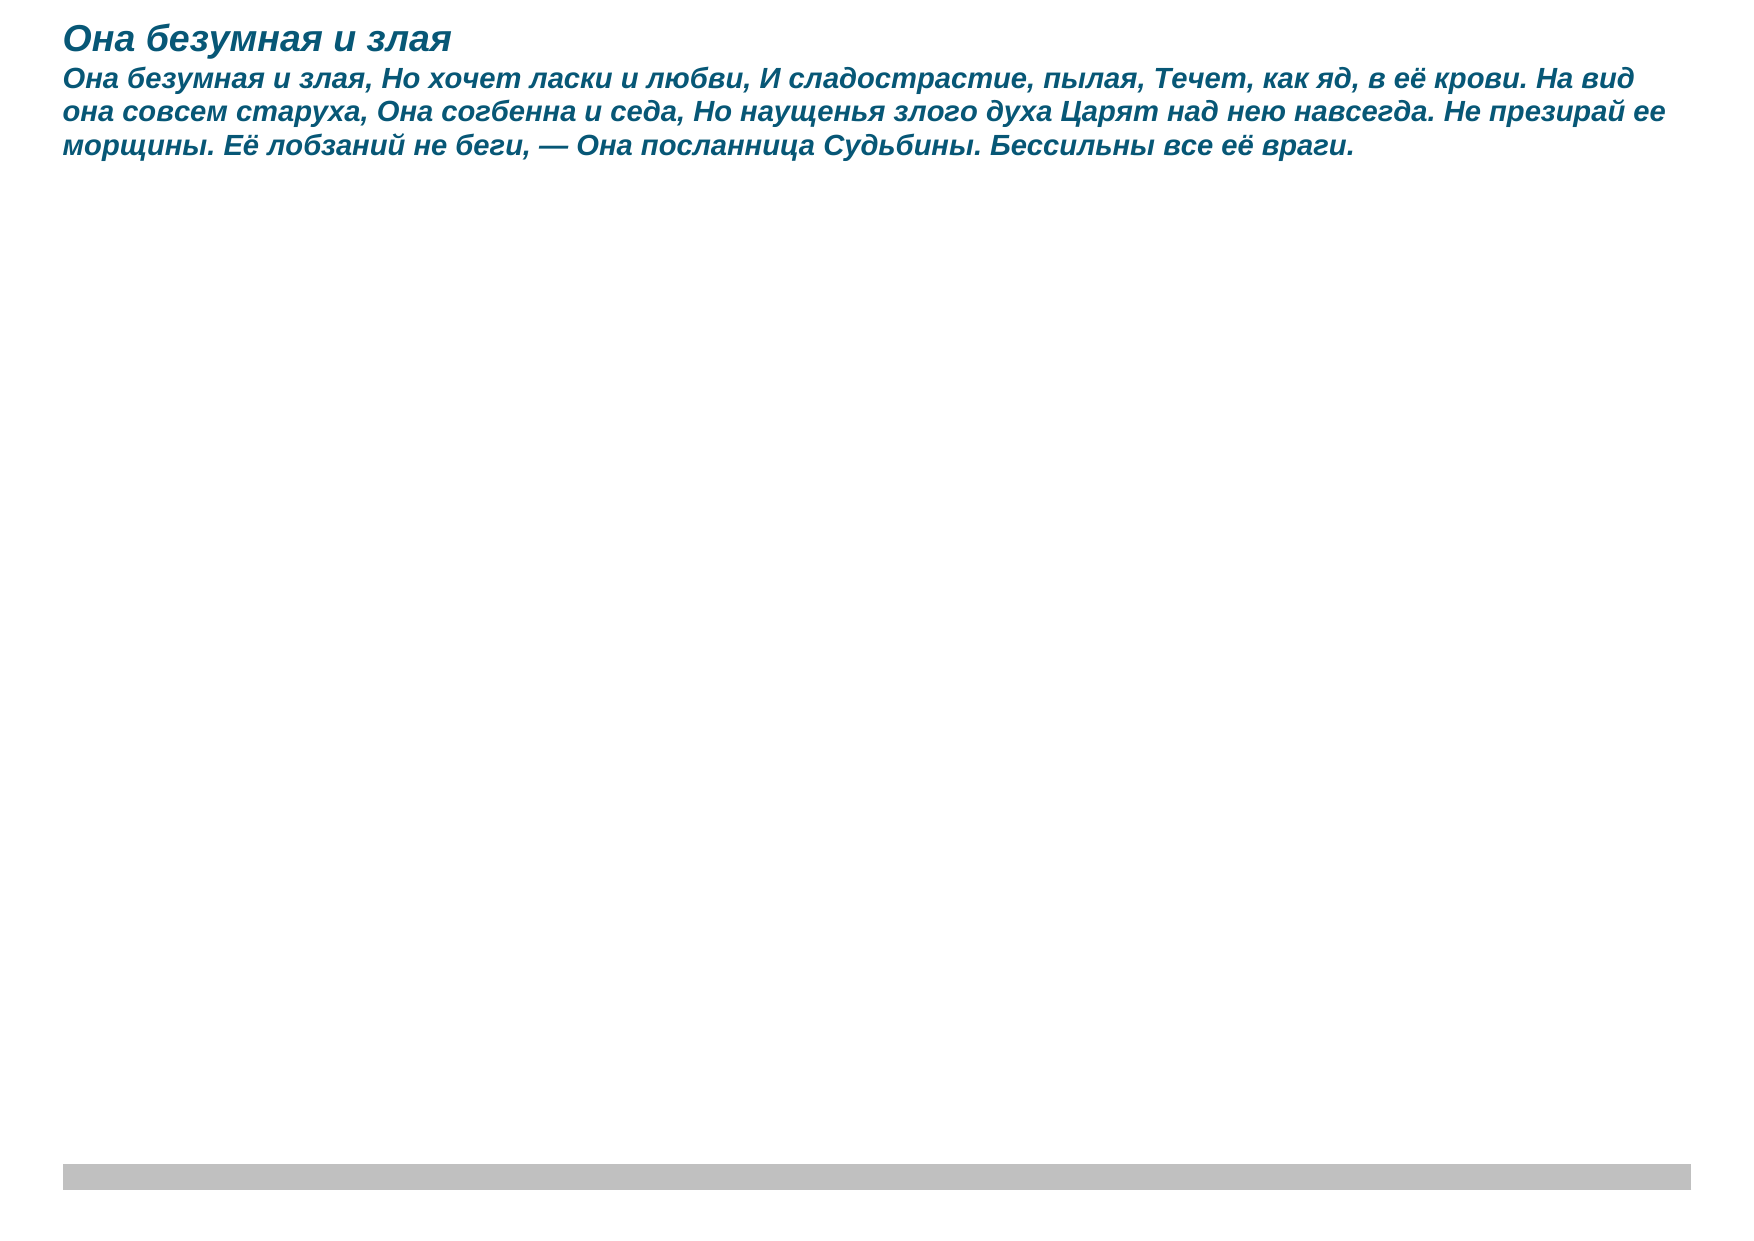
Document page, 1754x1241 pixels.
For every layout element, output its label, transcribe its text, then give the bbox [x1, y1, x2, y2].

text Она безумная и злая, [62, 61, 1691, 161]
subtitle Она безумная и злая [62, 17, 1691, 60]
